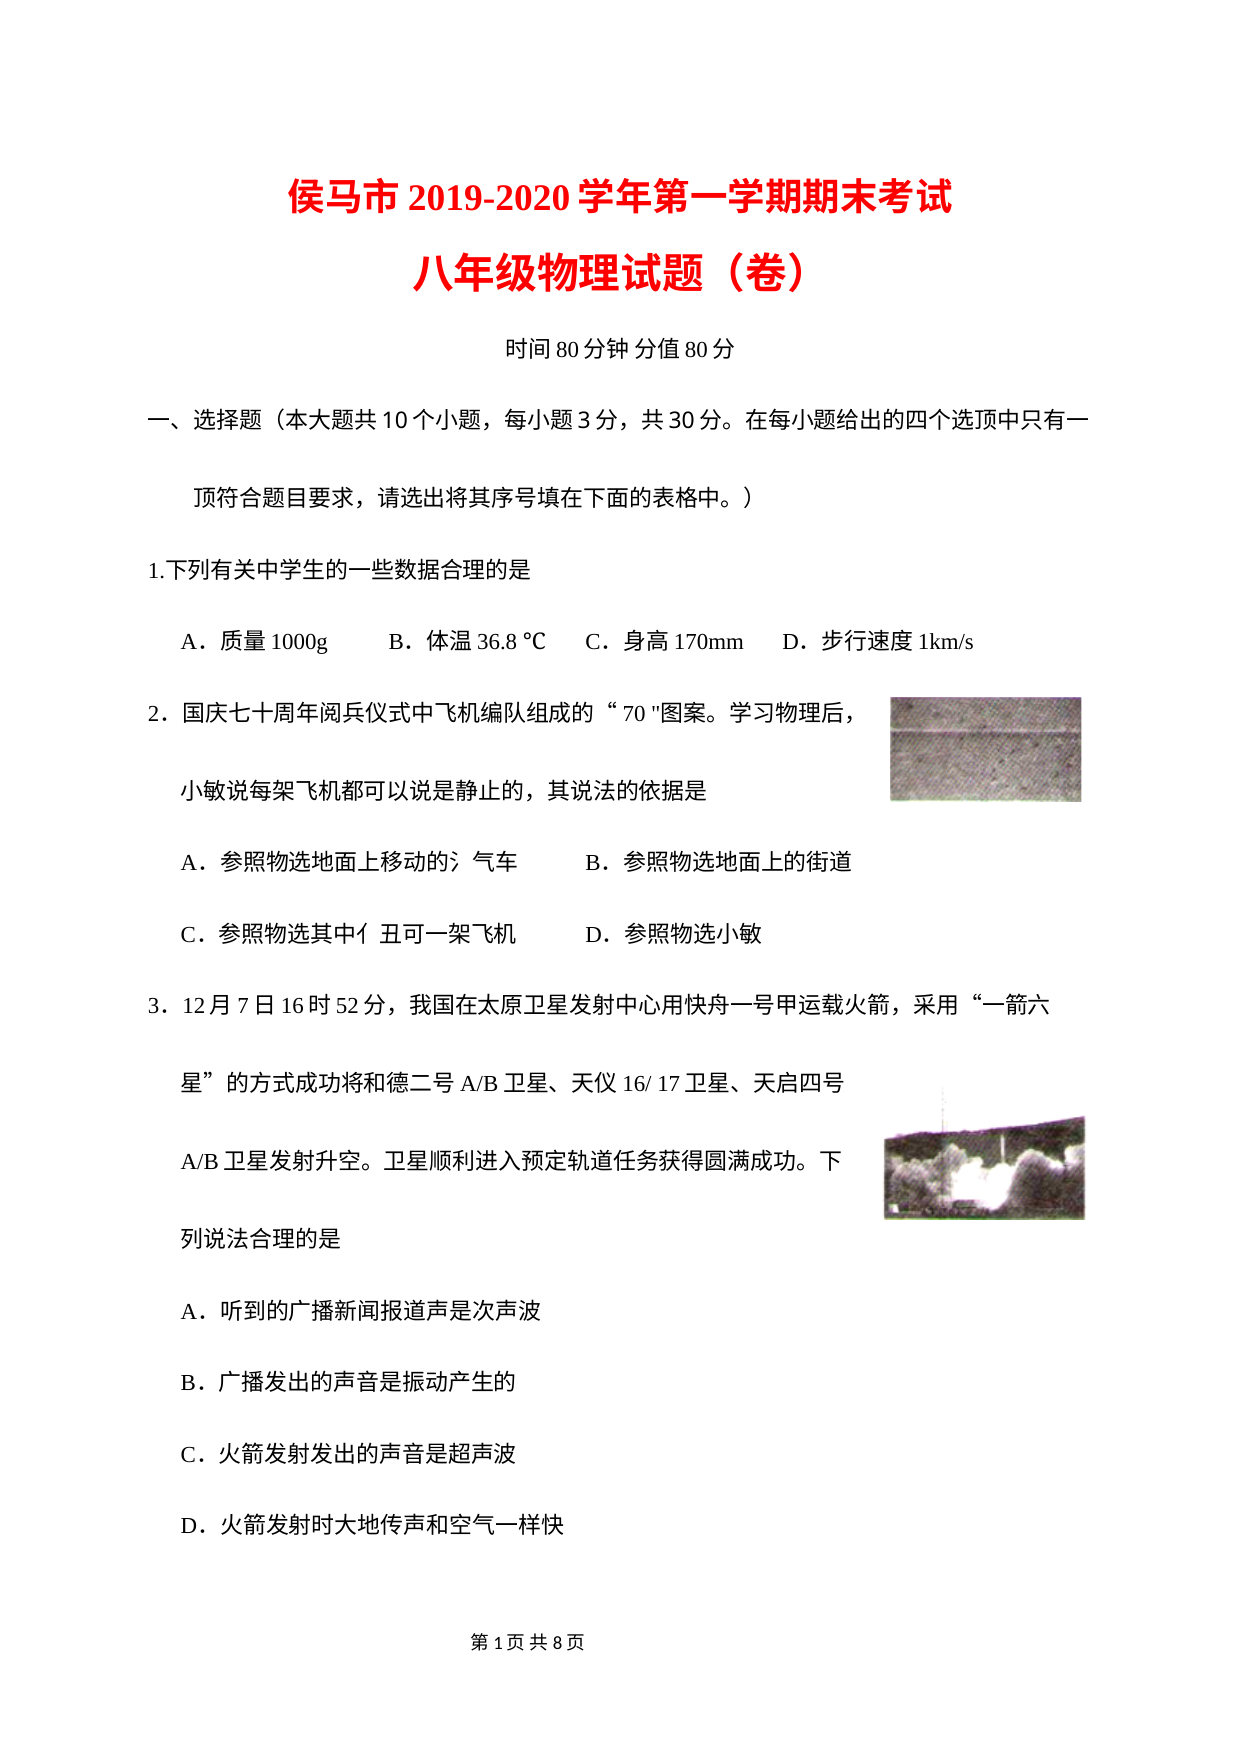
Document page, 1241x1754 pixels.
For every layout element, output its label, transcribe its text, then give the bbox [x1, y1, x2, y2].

text C．参照物选其中亻丑可一架飞机 D．参照物选小敏 [180, 900, 1093, 965]
text D．火箭发射时大地传声和空气一样快 [180, 1492, 1093, 1557]
picture [880, 1067, 1091, 1220]
text 2．国庆七十周年阅兵仪式中飞机编队组成的“ 70 "图案。学习物理后，小敏说每架飞机都可以说是静止的，其说法的依据是 [148, 679, 1093, 822]
text C．火箭发射发出的声音是超声波 [180, 1420, 1093, 1485]
text 侯马市2019-2020学年第一学期期末考试 [148, 162, 1093, 227]
text 一、选择题（本大题共10个小题，每小题3分，共30分。在每小题给出的四个选顶中只有一顶符合题目要求，请选出将其序号填在下面的表格中。） [148, 386, 1093, 529]
text A．质量1000g B．体温36.8 ℃ C．身高170mm D．步行速度1km/s [180, 607, 1093, 672]
text 1.下列有关中学生的一些数据合理的是 [148, 536, 1093, 601]
text 3．12月7日16时52分，我国在太原卫星发射中心用快舟一号甲运载火箭，采用“一箭六星”的方式成功将和德二号A/B卫星、天仪16/ 17卫星、天启四号A/B卫星发射升空。卫星顺利进入预定轨道任务获得圆满成功。下列说法合理的是 [148, 972, 1093, 1270]
text A．参照物选地面上移动的氵气车 B．参照物选地面上的街道 [180, 828, 1093, 893]
picture [890, 697, 1082, 802]
text 时间80分钟 分值80分 [148, 315, 1093, 380]
text B．广播发出的声音是振动产生的 [180, 1348, 1093, 1413]
text A．听到的广播新闻报道声是次声波 [180, 1277, 1093, 1342]
text 八年级物理试题（卷） [148, 238, 1093, 303]
